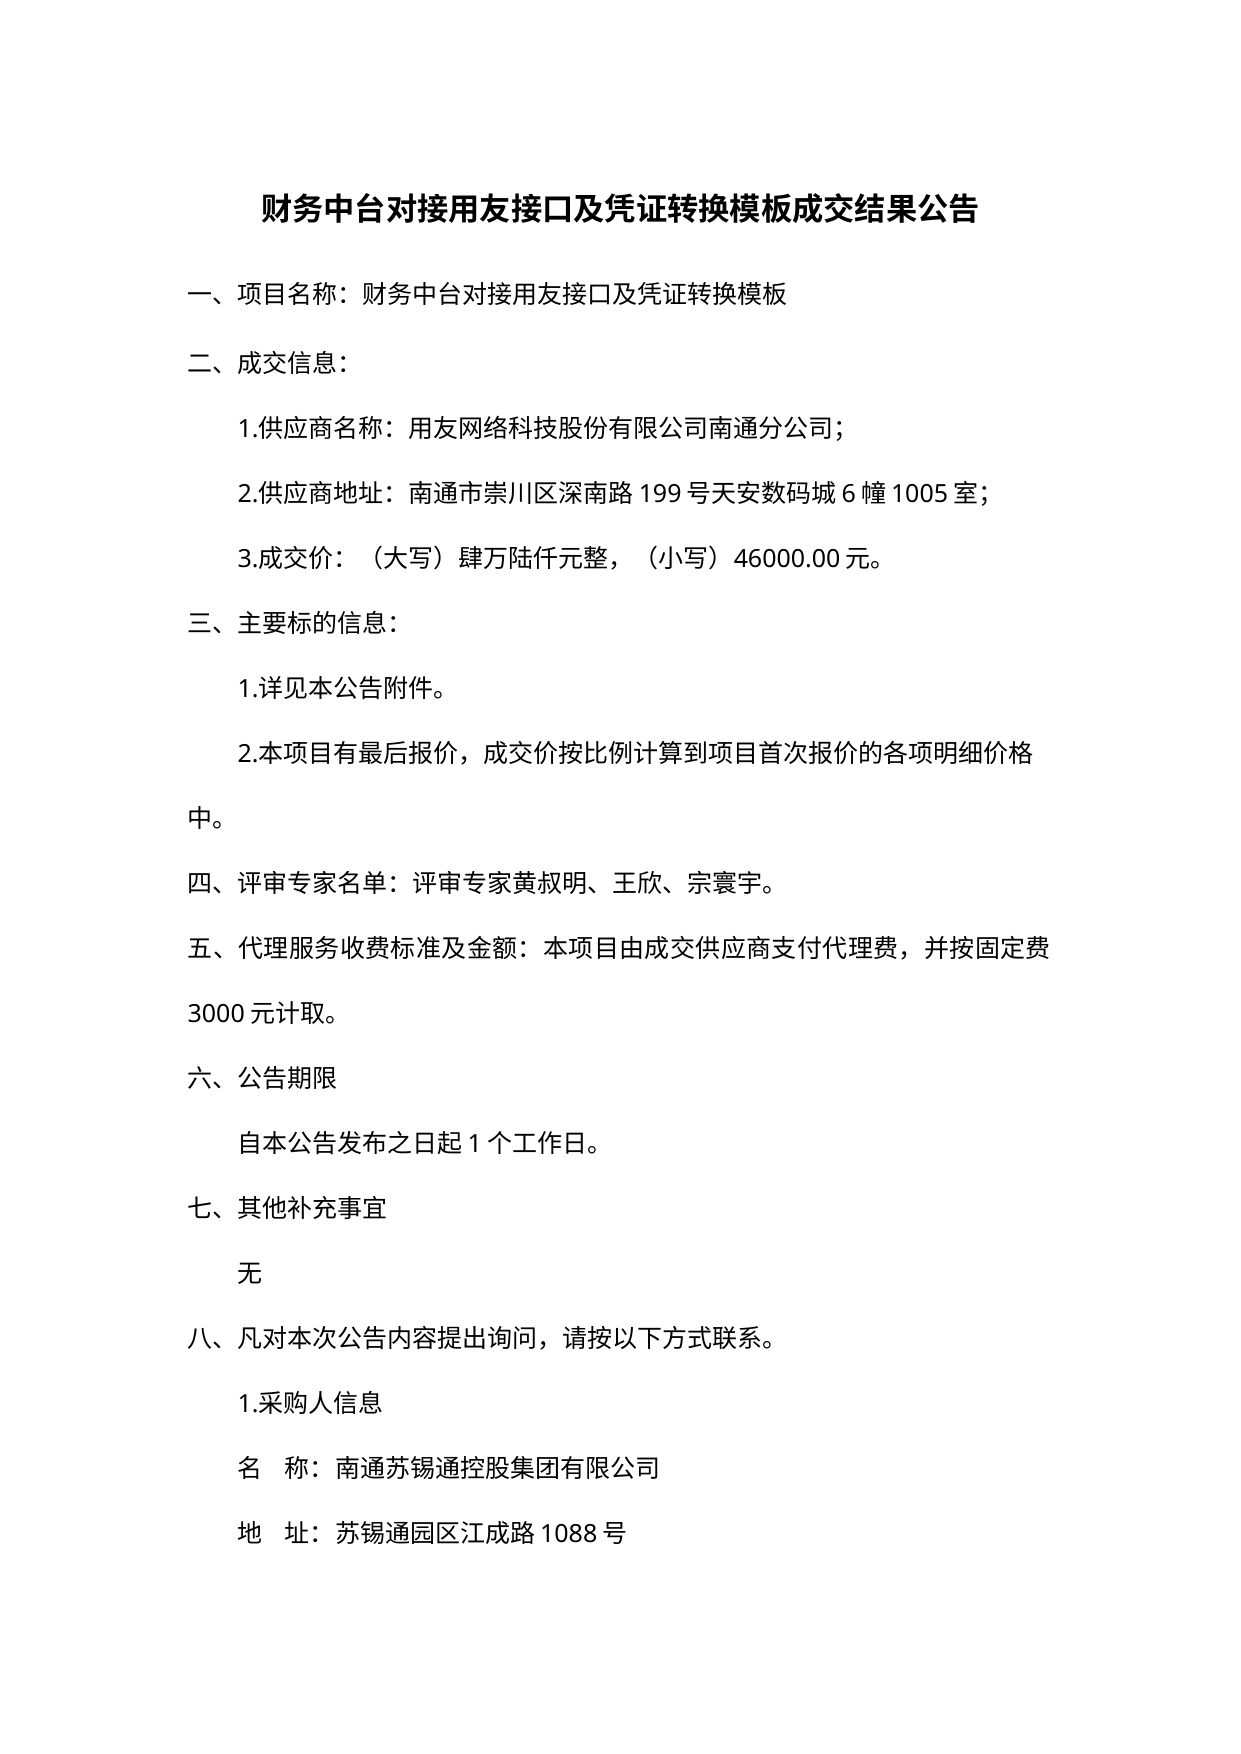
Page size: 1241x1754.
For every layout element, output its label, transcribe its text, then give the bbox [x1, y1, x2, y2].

text 三、主要标的信息： [187, 589, 1053, 654]
text 3.成交价：（大写）肆万陆仟元整，（小写）46000.00元。 [187, 524, 1053, 589]
text 1.采购人信息 [187, 1369, 1053, 1434]
text 六、公告期限 [187, 1044, 1053, 1109]
text 名 称：南通苏锡通控股集团有限公司 [187, 1434, 1053, 1499]
text 2.供应商地址：南通市崇川区深南路199号天安数码城6幢1005室； [187, 459, 1053, 524]
text 2.本项目有最后报价，成交价按比例计算到项目首次报价的各项明细价格中。 [187, 719, 1053, 849]
text 四、评审专家名单：评审专家黄叔明、王欣、宗寰宇。 [187, 849, 1053, 914]
text 一、项目名称：财务中台对接用友接口及凭证转换模板 [187, 274, 1053, 311]
text 八、凡对本次公告内容提出询问，请按以下方式联系。 [187, 1304, 1053, 1369]
text 1.供应商名称：用友网络科技股份有限公司南通分公司； [187, 394, 1053, 459]
text 五、代理服务收费标准及金额：本项目由成交供应商支付代理费，并按固定费3000元计取。 [187, 914, 1053, 1044]
text 地 址：苏锡通园区江成路1088号 [187, 1499, 1053, 1564]
text 无 [187, 1239, 1053, 1304]
text 1.详见本公告附件。 [187, 654, 1053, 719]
text 自本公告发布之日起1个工作日。 [187, 1109, 1053, 1174]
text 二、成交信息： [187, 329, 1053, 394]
text 七、其他补充事宜 [187, 1174, 1053, 1239]
text 财务中台对接用友接口及凭证转换模板成交结果公告 [187, 174, 1053, 239]
